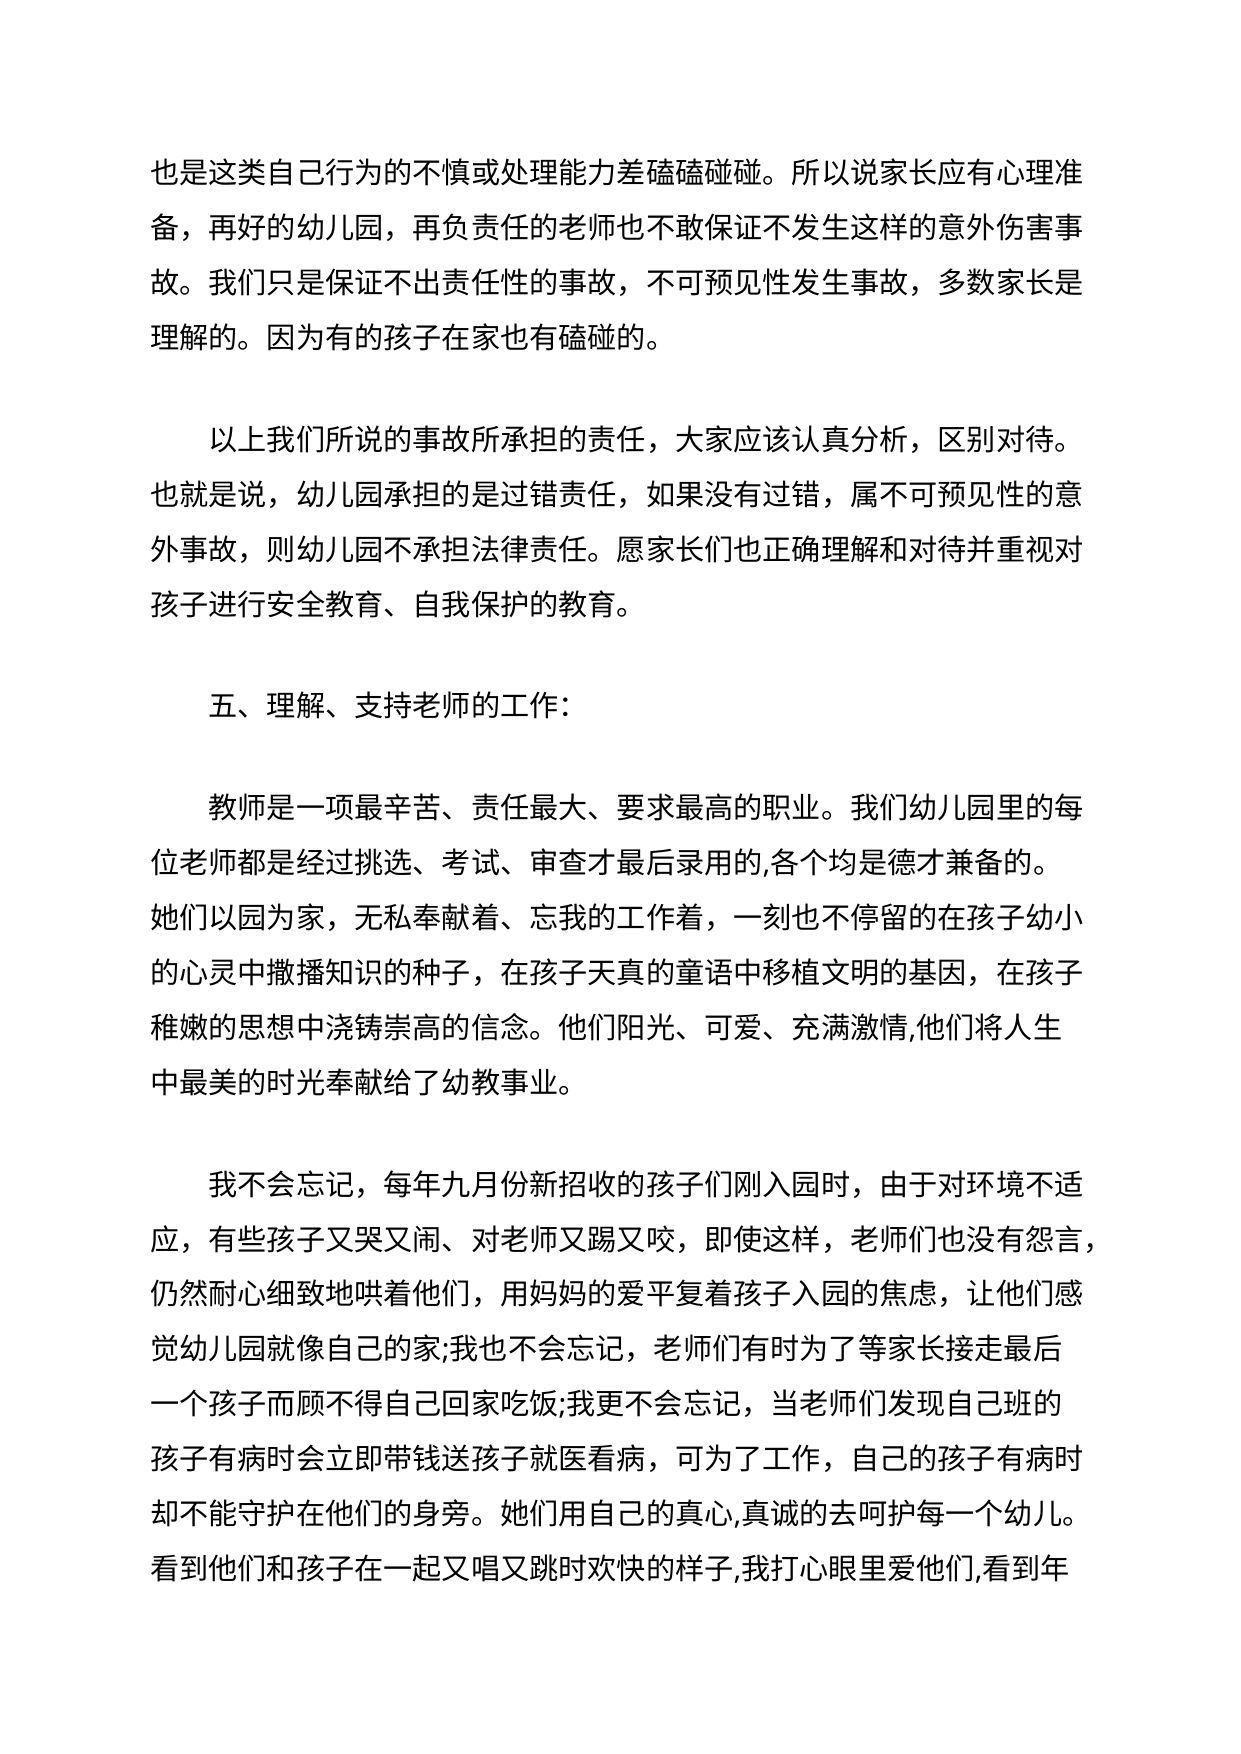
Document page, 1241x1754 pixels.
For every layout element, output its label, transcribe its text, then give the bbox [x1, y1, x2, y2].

text 以上我们所说的事故所承担的责任，大家应该认真分析，区别对待。也就是说，幼儿园承担的是过错责任，如果没有过错，属不可预见性的意外事故，则幼儿园不承担法律责任。愿家长们也正确理解和对待并重视对孩子进行安全教育、自我保护的教育。 [150, 416, 1090, 623]
text 五、理解、支持老师的工作： [150, 683, 1090, 725]
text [150, 150, 1090, 357]
text 教师是一项最辛苦、责任最大、要求最高的职业。我们幼儿园里的每位老师都是经过挑选、考试、审查才最后录用的,各个均是德才兼备的。她们以园为家，无私奉献着、忘我的工作着，一刻也不停留的在孩子幼小的心灵中撒播知识的种子，在孩子天真的童语中移植文明的基因，在孩子稚嫩的思想中浇铸崇高的信念。他们阳光、可爱、充满激情,他们将人生中最美的时光奉献给了幼教事业。 [150, 785, 1090, 1102]
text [150, 1161, 1090, 1588]
